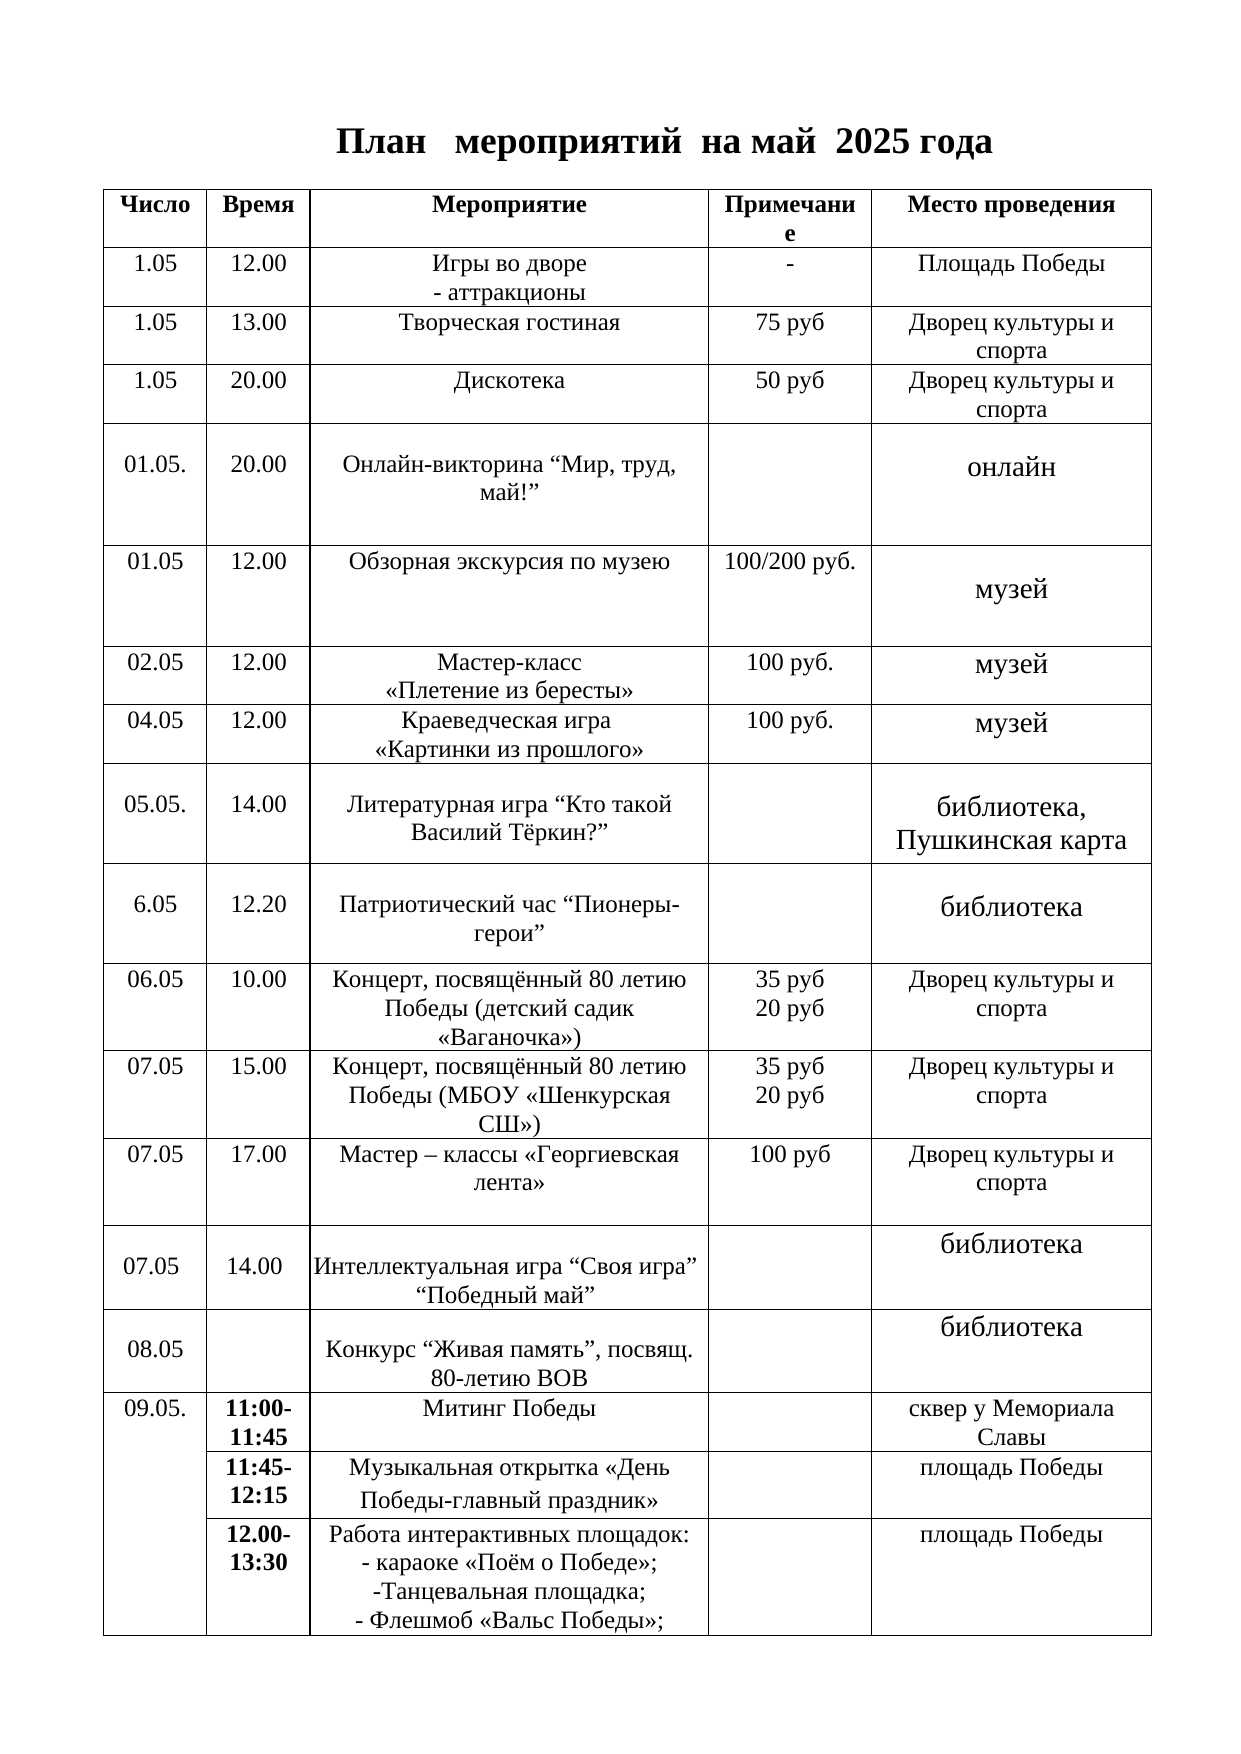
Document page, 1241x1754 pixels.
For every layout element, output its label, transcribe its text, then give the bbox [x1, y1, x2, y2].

table_cell библиотека [872, 864, 1151, 963]
table_cell 1.05 [104, 307, 206, 364]
table_cell 07.05 [104, 1139, 206, 1225]
table_cell Литературная игра “Кто такой Василий Тёркин?” [311, 764, 708, 863]
table_cell Игры во дворе - аттракционы [311, 248, 708, 306]
table_cell 11:00-11:45 [207, 1393, 309, 1451]
table_cell Мастер-класс «Плетение из бересты» [311, 647, 708, 704]
table_header Мероприятие [311, 190, 708, 247]
table_cell 1.05 [104, 365, 206, 423]
table_cell 01.05 [104, 546, 206, 646]
table_cell Концерт, посвящённый 80 летию Победы (МБОУ «Шенкурская СШ») [311, 1051, 708, 1138]
table_cell 14.00 [207, 764, 309, 863]
table_cell Онлайн-викторина “Мир, труд, май!” [311, 424, 708, 545]
table_cell [709, 1519, 871, 1635]
table_cell онлайн [872, 424, 1151, 545]
table_cell 100 руб. [709, 647, 871, 704]
table_cell Творческая гостиная [311, 307, 708, 364]
table_header Место проведения [872, 190, 1151, 247]
table_cell музей [872, 647, 1151, 704]
table_cell 12.00-13:30 [207, 1519, 309, 1635]
table_cell 12.20 [207, 864, 309, 963]
table_cell [709, 1310, 871, 1392]
table_cell 50 руб [709, 365, 871, 423]
table_cell библиотека [872, 1310, 1151, 1392]
table_cell Дворец культуры и спорта [872, 307, 1151, 364]
table_cell Краеведческая игра «Картинки из прошлого» [311, 705, 708, 763]
table_cell 10.00 [207, 964, 309, 1050]
table_cell Дворец культуры и спорта [872, 365, 1151, 423]
table_cell Патриотический час “Пионеры-герои” [311, 864, 708, 963]
table_cell музей [872, 546, 1151, 646]
table_cell сквер у Мемориала Славы [872, 1393, 1151, 1451]
table_cell 12.00 [207, 546, 309, 646]
table_cell [709, 764, 871, 863]
table_cell 20.00 [207, 365, 309, 423]
table_cell 12.00 [207, 248, 309, 306]
table_cell 12.00 [207, 647, 309, 704]
table_cell 02.05 [104, 647, 206, 704]
table_cell 12.00 [207, 705, 309, 763]
table_cell 100/200 руб. [709, 546, 871, 646]
table_cell 07.05 [104, 1226, 206, 1308]
table_cell 08.05 [104, 1310, 206, 1392]
table_cell [709, 1393, 871, 1451]
table_cell 09.05. [104, 1393, 206, 1635]
table_cell Музыкальная открытка «День Победы-главный праздник» [311, 1452, 708, 1518]
table_cell Конкурс “Живая память”, посвящ. 80-летию ВОВ [311, 1310, 708, 1392]
table_cell 15.00 [207, 1051, 309, 1138]
table_cell 06.05 [104, 964, 206, 1050]
table_cell 35 руб 20 руб [709, 964, 871, 1050]
table_cell [709, 1452, 871, 1518]
table_cell 1.05 [104, 248, 206, 306]
text План мероприятий на май 2025 года [177, 118, 1152, 161]
table_cell Интеллектуальная игра “Своя игра” “Победный май” [311, 1226, 708, 1308]
table_cell 13.00 [207, 307, 309, 364]
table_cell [311, 1519, 708, 1635]
table_cell Концерт, посвящённый 80 летию Победы (детский садик «Ваганочка») [311, 964, 708, 1050]
table_cell Дискотека [311, 365, 708, 423]
table_cell площадь Победы [872, 1452, 1151, 1518]
table_cell библиотека, Пушкинская карта [872, 764, 1151, 863]
table_cell [709, 864, 871, 963]
table_cell Дворец культуры и спорта [872, 1139, 1151, 1225]
table_cell 14.00 [207, 1226, 309, 1308]
table_header Время [207, 190, 309, 247]
table_cell Обзорная экскурсия по музею [311, 546, 708, 646]
table_cell 100 руб. [709, 705, 871, 763]
table_cell 35 руб 20 руб [709, 1051, 871, 1138]
table_cell [709, 1226, 871, 1308]
table_cell музей [872, 705, 1151, 763]
table_cell 17.00 [207, 1139, 309, 1225]
table_cell 11:45-12:15 [207, 1452, 309, 1518]
table_cell 75 руб [709, 307, 871, 364]
table_cell 05.05. [104, 764, 206, 863]
table_cell Мастер – классы «Георгиевская лента» [311, 1139, 708, 1225]
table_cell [872, 1519, 1151, 1635]
table_cell - [709, 248, 871, 306]
table_cell 100 руб [709, 1139, 871, 1225]
table_cell [709, 424, 871, 545]
table_cell Дворец культуры и спорта [872, 1051, 1151, 1138]
table_cell 04.05 [104, 705, 206, 763]
table_cell 6.05 [104, 864, 206, 963]
table_cell [207, 1310, 309, 1392]
table_cell Митинг Победы [311, 1393, 708, 1451]
table_cell библиотека [872, 1226, 1151, 1308]
table_cell Дворец культуры и спорта [872, 964, 1151, 1050]
table_cell Площадь Победы [872, 248, 1151, 306]
table_header Примечание [709, 190, 871, 247]
table_cell 07.05 [104, 1051, 206, 1138]
table_cell 01.05. [104, 424, 206, 545]
table_header Число [104, 190, 206, 247]
table_cell 20.00 [207, 424, 309, 545]
